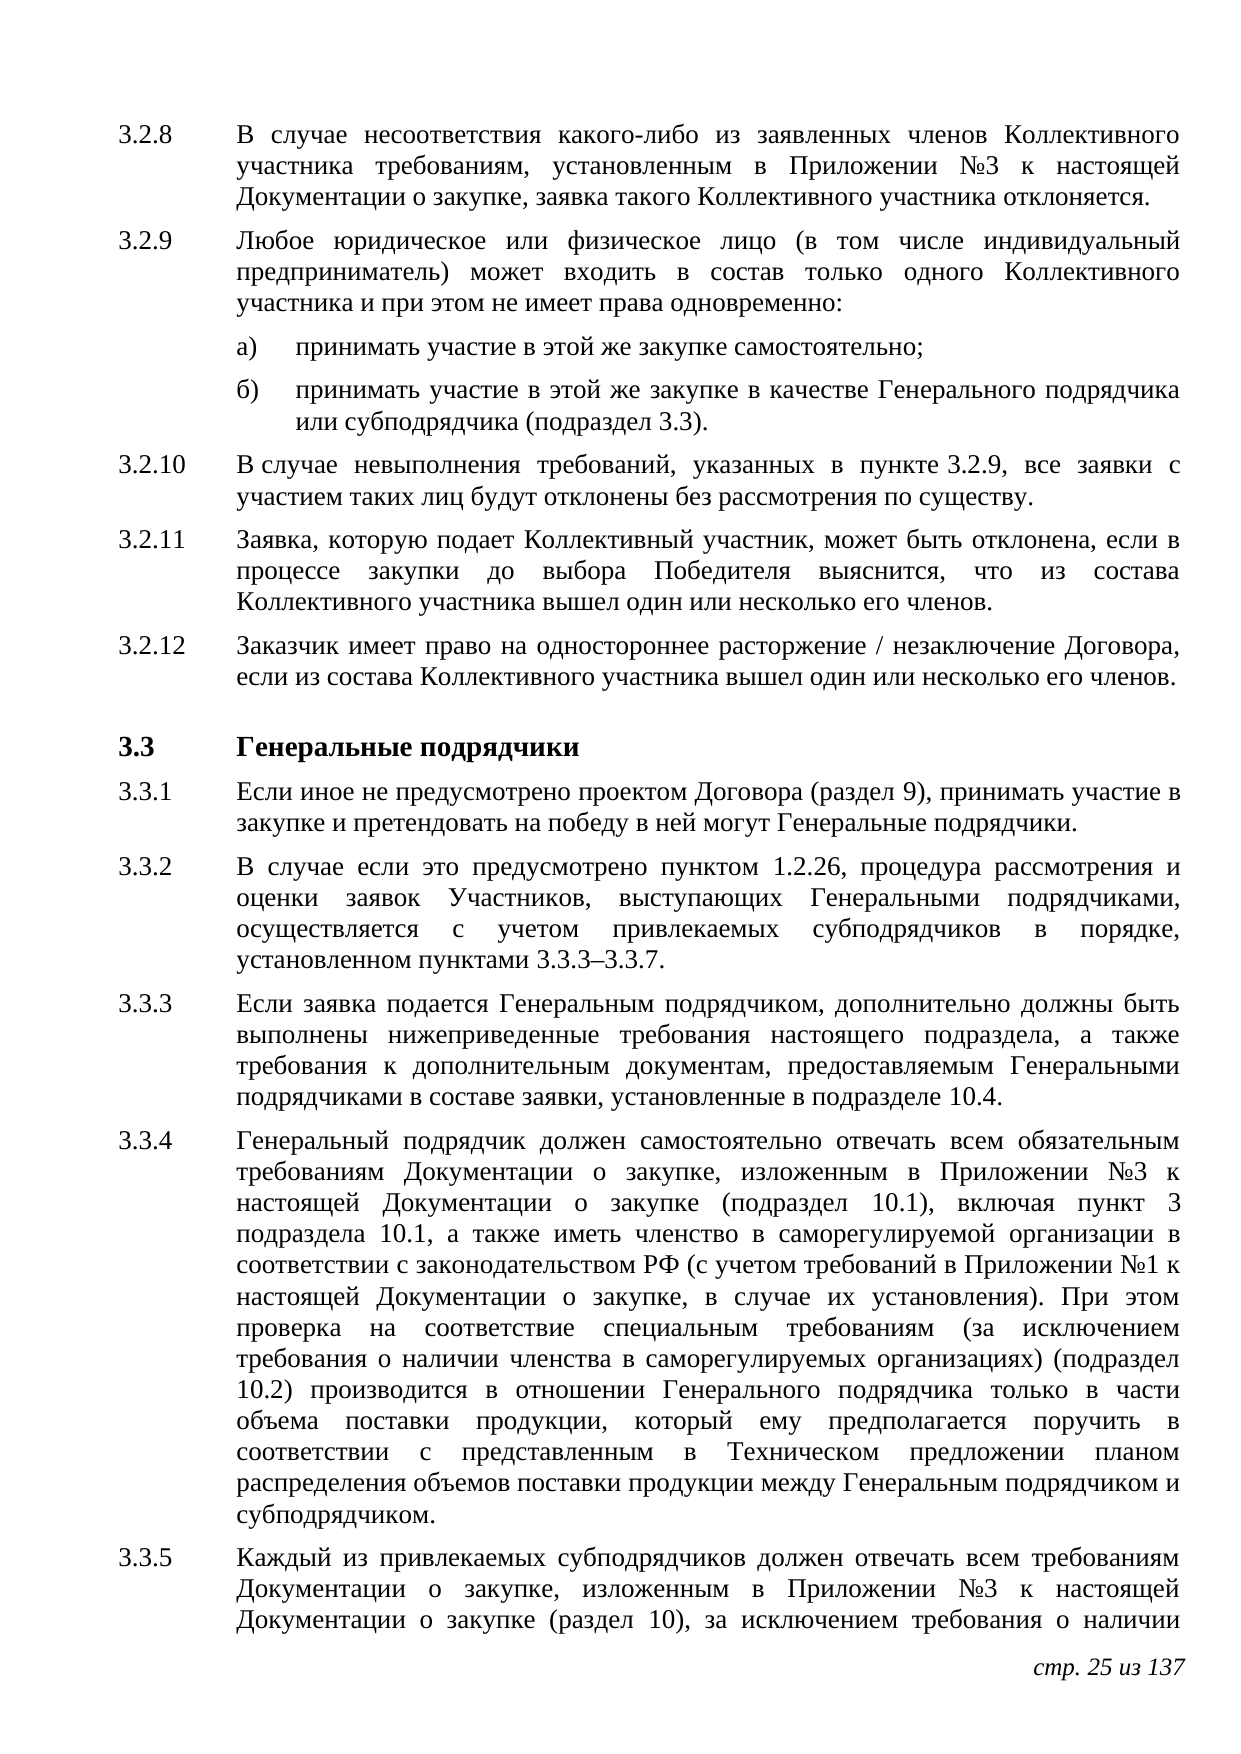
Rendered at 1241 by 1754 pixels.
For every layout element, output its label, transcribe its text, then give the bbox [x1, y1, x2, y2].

text В случае невыполнения требований, указанных в пункте 3.2.9, все заявки с участием таких лиц будут отклонены без рассмотрения по существу. [118, 448, 1181, 511]
text принимать участие в этой же закупке самостоятельно; [236, 330, 1181, 361]
text Генеральный подрядчик должен самостоятельно отвечать всем обязательным требованиям Документации о закупке, изложенным в Приложении №3 к настоящей Документации о закупке (подраздел 10.1), включая пункт 3 подраздела 10.1, а также иметь членство в саморегулируемой организации в соответствии с законодательством РФ (с учетом требований в Приложении №1 к настоящей Документации о закупке, в случае их установления). При этом проверка на соответствие специальным требованиям (за исключением требования о наличии членства в саморегулируемых организациях) (подраздел 10.2) производится в отношении Генерального подрядчика только в части объема поставки продукции, который ему предполагается поручить в соответствии с представленным в Техническом предложении планом распределения объемов поставки продукции между Генеральным подрядчиком и субподрядчиком. [118, 1124, 1181, 1529]
text Заказчик имеет право на одностороннее расторжение / незаключение Договора, если из состава Коллективного участника вышел один или несколько его членов. [118, 629, 1181, 691]
text принимать участие в этой же закупке в качестве Генерального подрядчика или субподрядчика (подраздел 3.3). [236, 374, 1181, 436]
text В случае несоответствия какого-либо из заявленных членов Коллективного участника требованиям, установленным в Приложении №3 к настоящей Документации о закупке, заявка такого Коллективного участника отклоняется. [118, 118, 1181, 212]
text Любое юридическое или физическое лицо (в том числе индивидуальный предприниматель) может входить в состав только одного Коллективного участника и при этом не имеет права одновременно: [118, 224, 1181, 317]
subtitle Генеральные подрядчики [118, 729, 1181, 762]
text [118, 1541, 1181, 1635]
text Если заявка подается Генеральным подрядчиком, дополнительно должны быть выполнены нижеприведенные требования настоящего подраздела, а также требования к дополнительным документам, предоставляемым Генеральными подрядчиками в составе заявки, установленные в подразделе 10.4. [118, 987, 1181, 1111]
text Если иное не предусмотрено проектом Договора (раздел 9), принимать участие в закупке и претендовать на победу в ней могут Генеральные подрядчики. [118, 775, 1181, 837]
text Заявка, которую подает Коллективный участник, может быть отклонена, если в процессе закупки до выбора Победителя выяснится, что из состава Коллективного участника вышел один или несколько его членов. [118, 523, 1181, 617]
text В случае если это предусмотрено пунктом 1.2.26, процедура рассмотрения и оценки заявок Участников, выступающих Генеральными подрядчиками, осуществляется с учетом привлекаемых субподрядчиков в порядке, установленном пунктами 3.3.3–3.3.7. [118, 850, 1181, 974]
